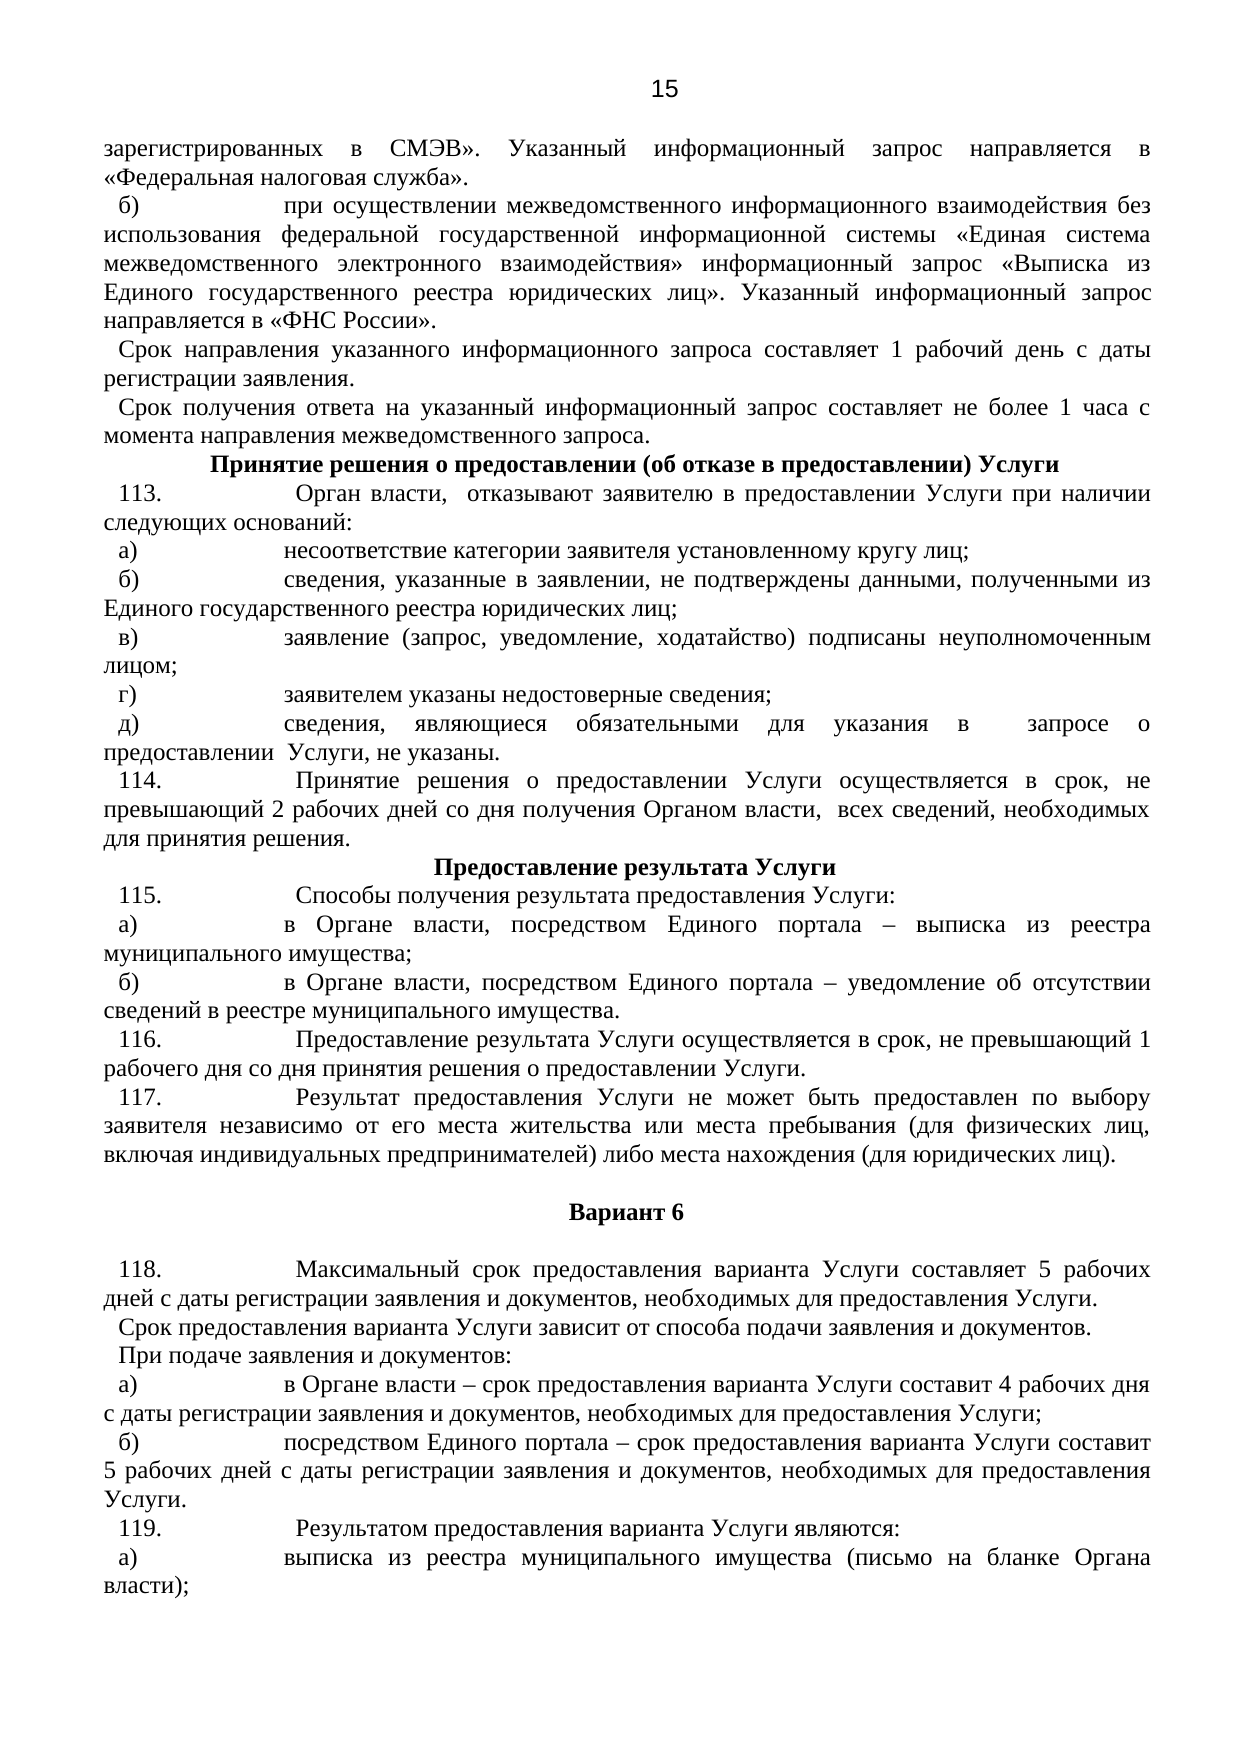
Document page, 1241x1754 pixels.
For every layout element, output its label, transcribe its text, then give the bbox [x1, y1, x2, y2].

list в Органе власти, посредством Единого портала – выписка из реестра муниципального имущества; [103, 909, 1152, 967]
list несоответствие категории заявителя установленному кругу лиц; [103, 535, 1152, 564]
text При подаче заявления и документов: [103, 1340, 1152, 1369]
list Результатом предоставления варианта Услуги являются: [103, 1513, 1152, 1542]
list в Органе власти – срок предоставления варианта Услуги составит 4 рабочих дня с даты регистрации заявления и документов, необходимых для предоставления Услуги; [103, 1369, 1152, 1427]
text Срок получения ответа на указанный информационный запрос составляет не более 1 часа с момента направления межведомственного запроса. [103, 392, 1152, 449]
list Способы получения результата предоставления Услуги: [103, 880, 1152, 909]
text Срок направления указанного информационного запроса составляет 1 рабочий день с даты регистрации заявления. [103, 334, 1152, 392]
list Максимальный срок предоставления варианта Услуги составляет 5 рабочих дней с даты регистрации заявления и документов, необходимых для предоставления Услуги. [103, 1254, 1152, 1312]
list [103, 133, 1152, 190]
list Орган власти, отказывают заявителю в предоставлении Услуги при наличии следующих оснований: [103, 478, 1152, 535]
list сведения, указанные в заявлении, не подтверждены данными, полученными из Единого государственного реестра юридических лиц; [103, 564, 1152, 622]
list посредством Единого портала – срок предоставления варианта Услуги составит 5 рабочих дней с даты регистрации заявления и документов, необходимых для предоставления Услуги. [103, 1427, 1152, 1513]
list при осуществлении межведомственного информационного взаимодействия без использования федеральной государственной информационной системы «Единая система межведомственного электронного взаимодействия» информационный запрос «Выписка из Единого государственного реестра юридических лиц». Указанный информационный запрос направляется в «ФНС России». [103, 190, 1152, 334]
list заявителем указаны недостоверные сведения; [103, 679, 1152, 708]
text Срок предоставления варианта Услуги зависит от способа подачи заявления и документов. [103, 1312, 1152, 1340]
list Результат предоставления Услуги не может быть предоставлен по выбору заявителя независимо от его места жительства или места пребывания (для физических лиц, включая индивидуальных предпринимателей) либо места нахождения (для юридических лиц). [103, 1082, 1152, 1168]
list в Органе власти, посредством Единого портала – уведомление об отсутствии сведений в реестре муниципального имущества. [103, 967, 1152, 1024]
list Предоставление результата Услуги осуществляется в срок, не превышающий 1 рабочего дня со дня принятия решения о предоставлении Услуги. [103, 1024, 1152, 1082]
text Принятие решения о предоставлении (об отказе в предоставлении) Услуги [103, 449, 1152, 478]
text Предоставление результата Услуги [103, 852, 1152, 880]
list заявление (запрос, уведомление, ходатайство) подписаны неуполномоченным лицом; [103, 622, 1152, 679]
list Принятие решения о предоставлении Услуги осуществляется в срок, не превышающий 2 рабочих дней со дня получения Органом власти, всех сведений, необходимых для принятия решения. [103, 765, 1152, 852]
list выписка из реестра муниципального имущества (письмо на бланке Органа власти); [103, 1542, 1152, 1599]
list сведения, являющиеся обязательными для указания в запросе о предоставлении Услуги, не указаны. [103, 708, 1152, 765]
